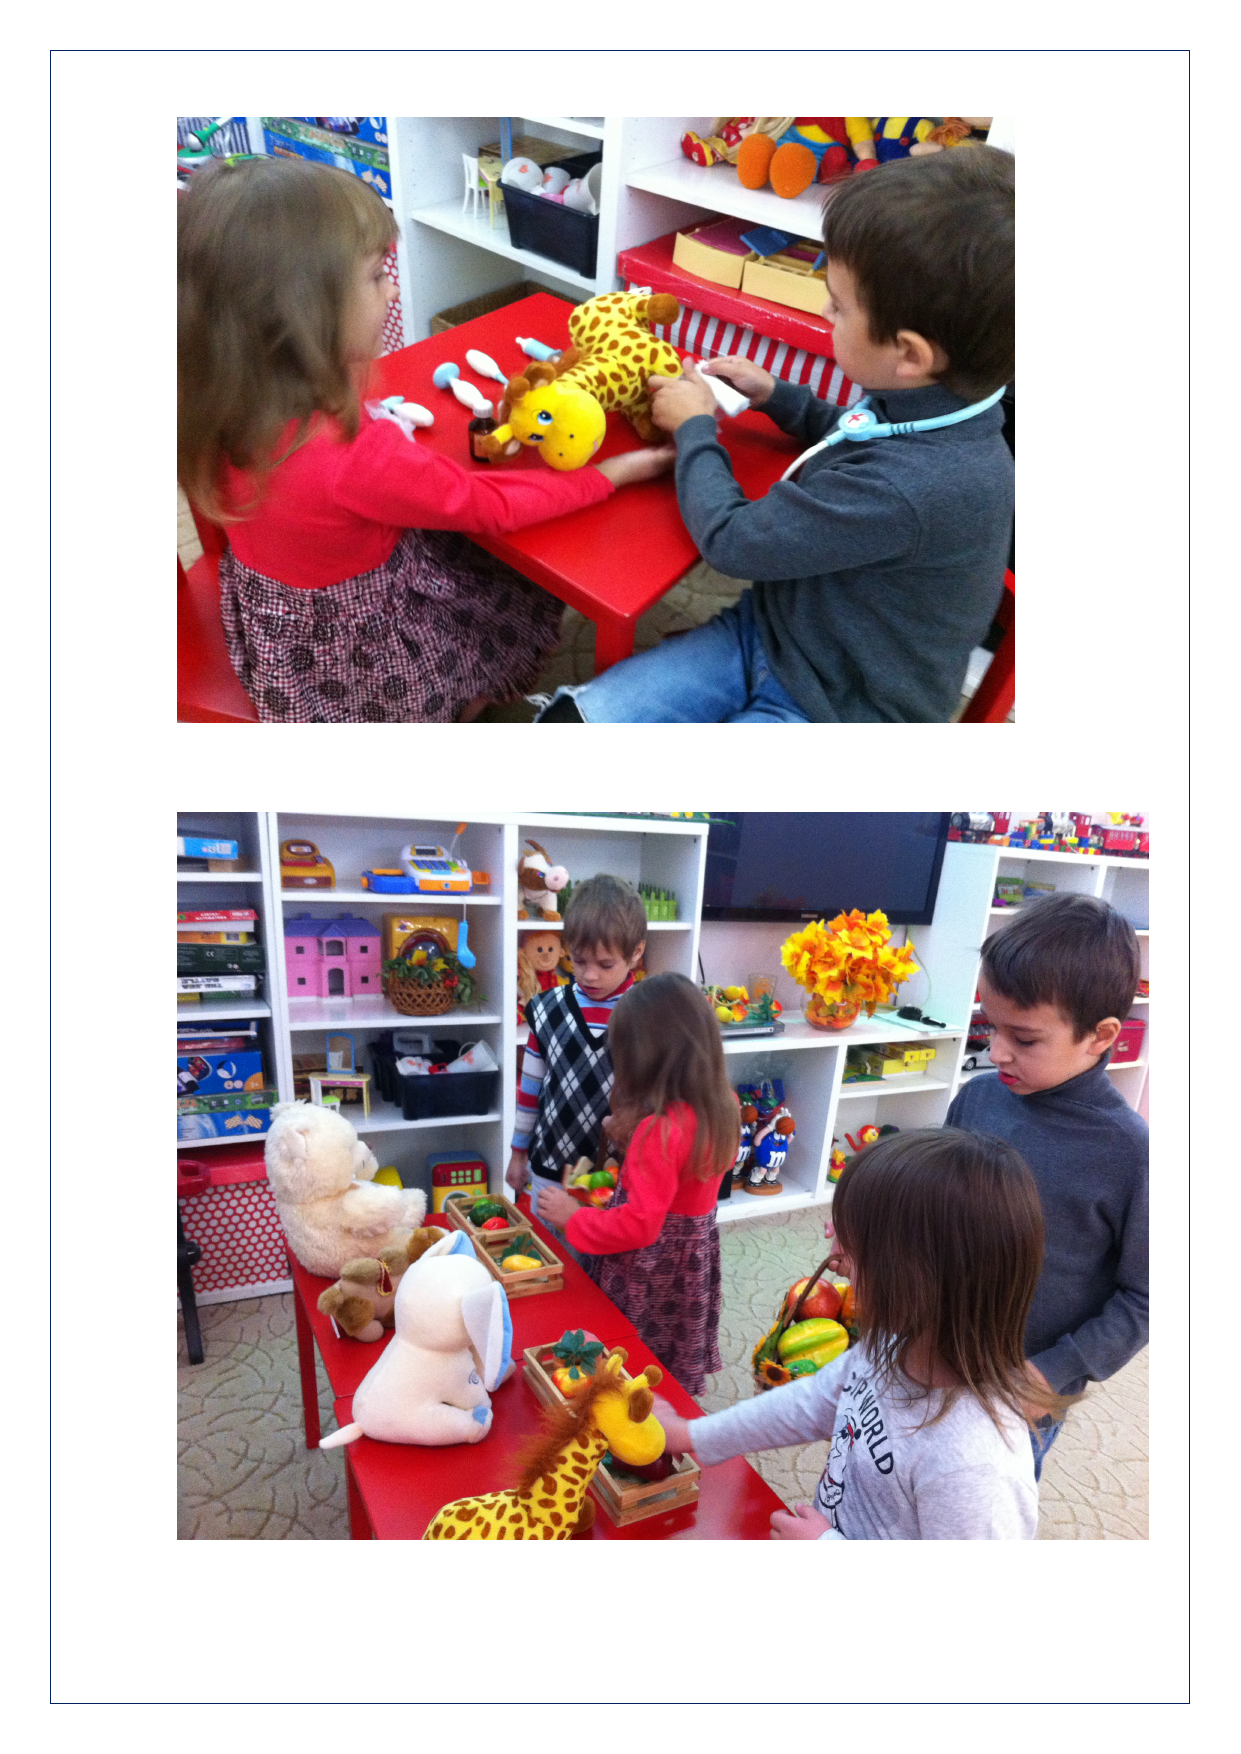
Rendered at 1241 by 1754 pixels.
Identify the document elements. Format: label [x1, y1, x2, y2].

picture [177, 812, 1149, 1540]
picture [177, 117, 1015, 723]
